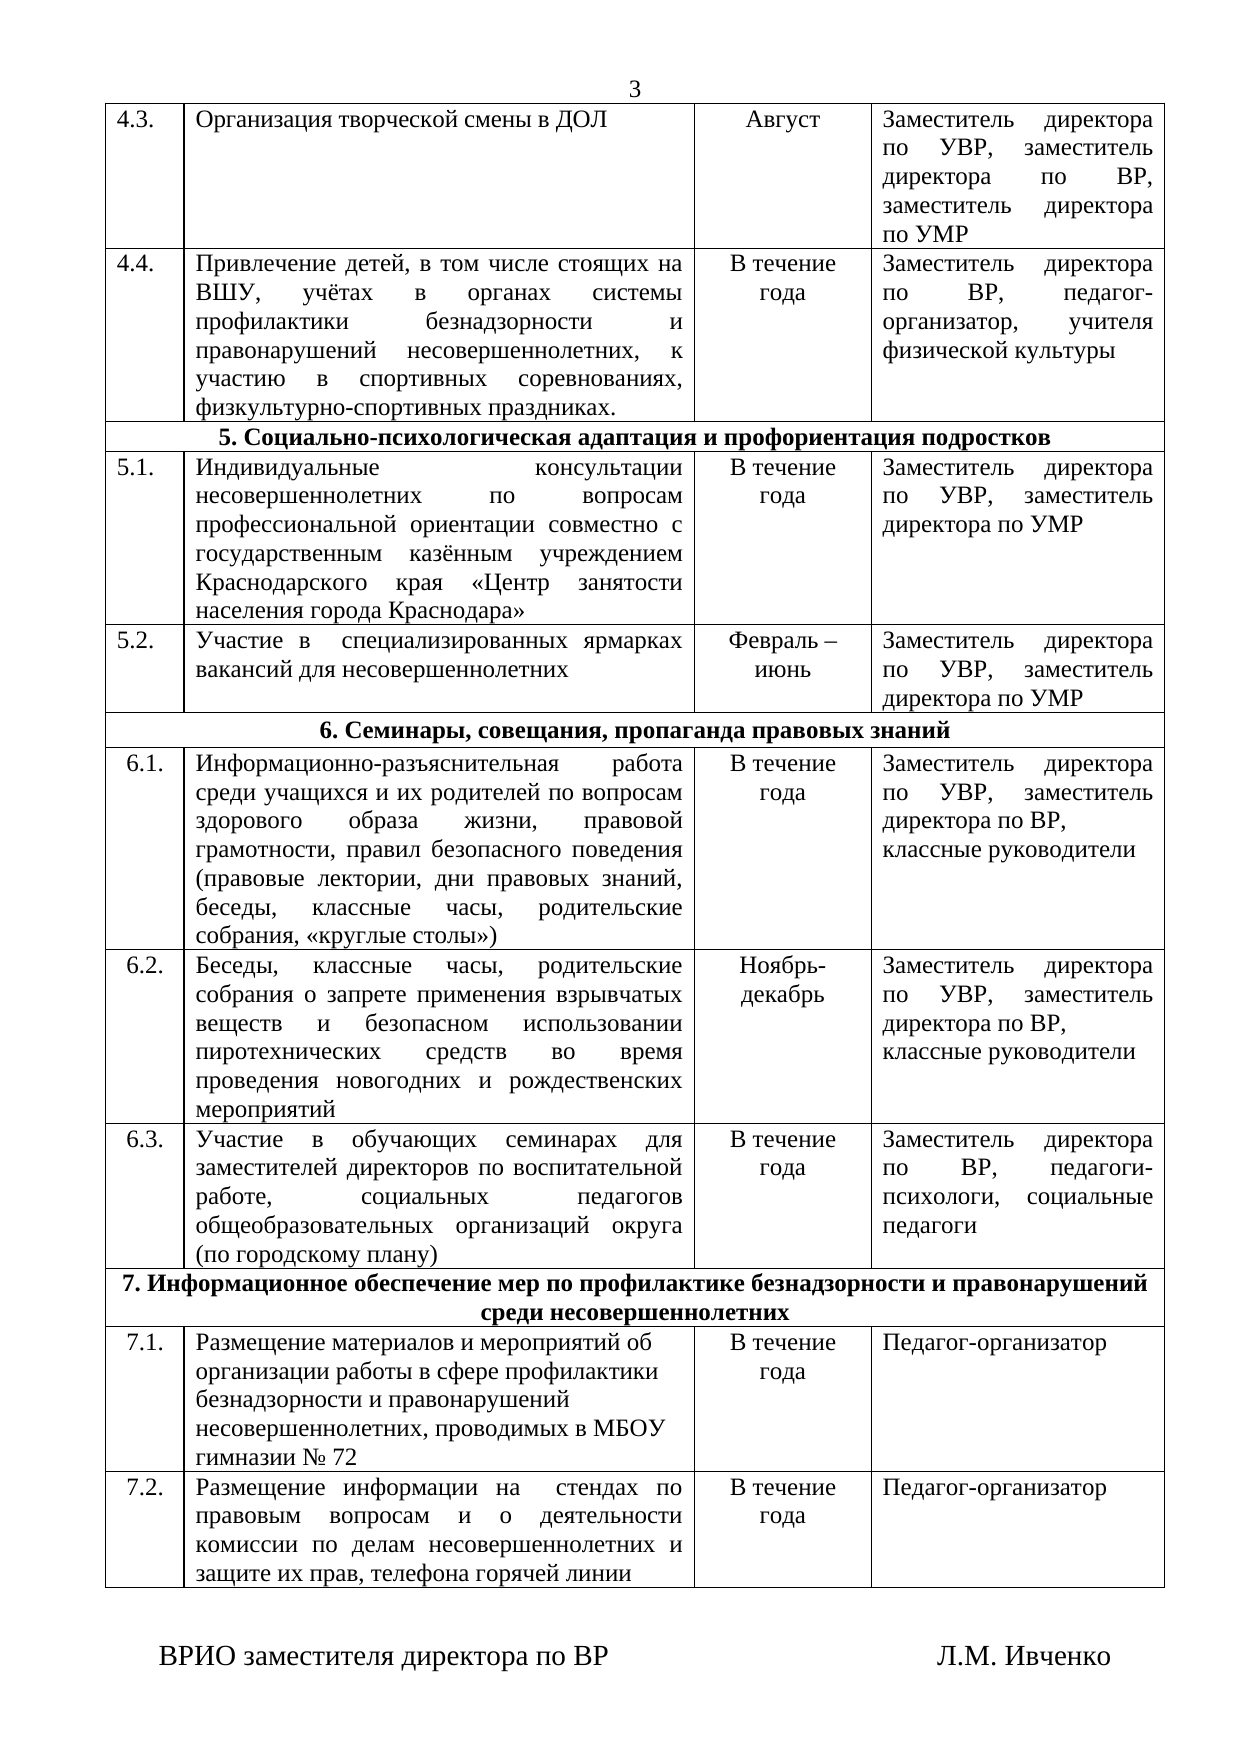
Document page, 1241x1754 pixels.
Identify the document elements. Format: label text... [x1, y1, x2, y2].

table_cell 6.1. [106, 748, 183, 949]
table_cell Беседы, классные часы, родительские собрания о запрете применения взрывчатых веществ и безопасном использовании пиротехнических средств во время проведения новогодних и рождественских мероприятий [185, 950, 694, 1123]
table_cell 7. Информационное обеспечение мер по профилактике безнадзорности и правонарушений среди несовершеннолетних [106, 1269, 1164, 1326]
table_cell 6. Семинары, совещания, пропаганда правовых знаний [106, 713, 1164, 747]
table_cell 7.1. [106, 1327, 183, 1471]
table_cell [872, 249, 1164, 421]
table_cell В течение года [695, 748, 871, 949]
table_cell 7.2. [106, 1472, 183, 1587]
table_cell 4.3. [106, 104, 183, 247]
table_cell Участие в обучающих семинарах для заместителей директоров по воспитательной работе, социальных педагогов общеобразовательных организаций округа (по городскому плану) [185, 1124, 694, 1267]
table_cell Август [695, 104, 871, 247]
table_cell Ноябрь-декабрь [695, 950, 871, 1123]
table_cell Размещение материалов и мероприятий об организации работы в сфере профилактики безнадзорности и правонарушений несовершеннолетних, проводимых в МБОУ гимназии № 72 [185, 1327, 694, 1471]
table_cell 5. Социально-психологическая адаптация и профориентация подростков [106, 422, 1164, 451]
table_cell Индивидуальные консультации несовершеннолетних по вопросам профессиональной ориентации совместно с государственным казённым учреждением Краснодарского края «Центр занятости населения города Краснодара» [185, 452, 694, 624]
table_cell Информационно-разъяснительная работа среди учащихся и их родителей по вопросам здорового образа жизни, правовой грамотности, правил безопасного поведения (правовые лектории, дни правовых знаний, беседы, классные часы, родительские собрания, «круглые столы») [185, 748, 694, 949]
table_cell 6.3. [106, 1124, 183, 1267]
table_cell Привлечение детей, в том числе стоящих на ВШУ, учётах в органах системы профилактики безнадзорности и правонарушений несовершеннолетних, к участию в спортивных соревнованиях, физкультурно-спортивных праздниках. [185, 249, 694, 421]
table_cell Заместитель директора по ВР, педагоги-психологи, социальные педагоги [872, 1124, 1164, 1267]
table_cell Заместитель директора по УВР, заместитель директора по УМР [872, 452, 1164, 624]
table_cell 5.2. [106, 625, 183, 712]
table_cell 6.2. [106, 950, 183, 1123]
table_cell Заместитель директора по УВР, заместитель директора по ВР, классные руководители [872, 950, 1164, 1123]
table_cell Размещение информации на стендах по правовым вопросам и о деятельности комиссии по делам несовершеннолетних и защите их прав, телефона горячей линии [185, 1472, 694, 1587]
table_cell Педагог-организатор [872, 1472, 1164, 1587]
table_cell Участие в специализированных ярмарках вакансий для несовершеннолетних [185, 625, 694, 712]
table_cell В течение года [695, 452, 871, 624]
table_cell В течение года [695, 1472, 871, 1587]
table_cell 5.1. [106, 452, 183, 624]
text ВРИО заместителя директора по ВР Л.М. Ивченко [29, 1638, 1240, 1672]
table_cell Заместитель директора по УВР, заместитель директора по ВР, заместитель директора по УМР [872, 104, 1164, 247]
table_cell Заместитель директора по УВР, заместитель директора по ВР, классные руководители [872, 748, 1164, 949]
table_cell 4.4. [106, 249, 183, 421]
table_cell В течение года [695, 249, 871, 421]
table_cell Педагог-организатор [872, 1327, 1164, 1471]
table_cell Организация творческой смены в ДОЛ [185, 104, 694, 247]
table_cell Февраль – июнь [695, 625, 871, 712]
table_cell В течение года [695, 1124, 871, 1267]
table_cell Заместитель директора по УВР, заместитель директора по УМР [872, 625, 1164, 712]
table_cell В течение года [695, 1327, 871, 1471]
